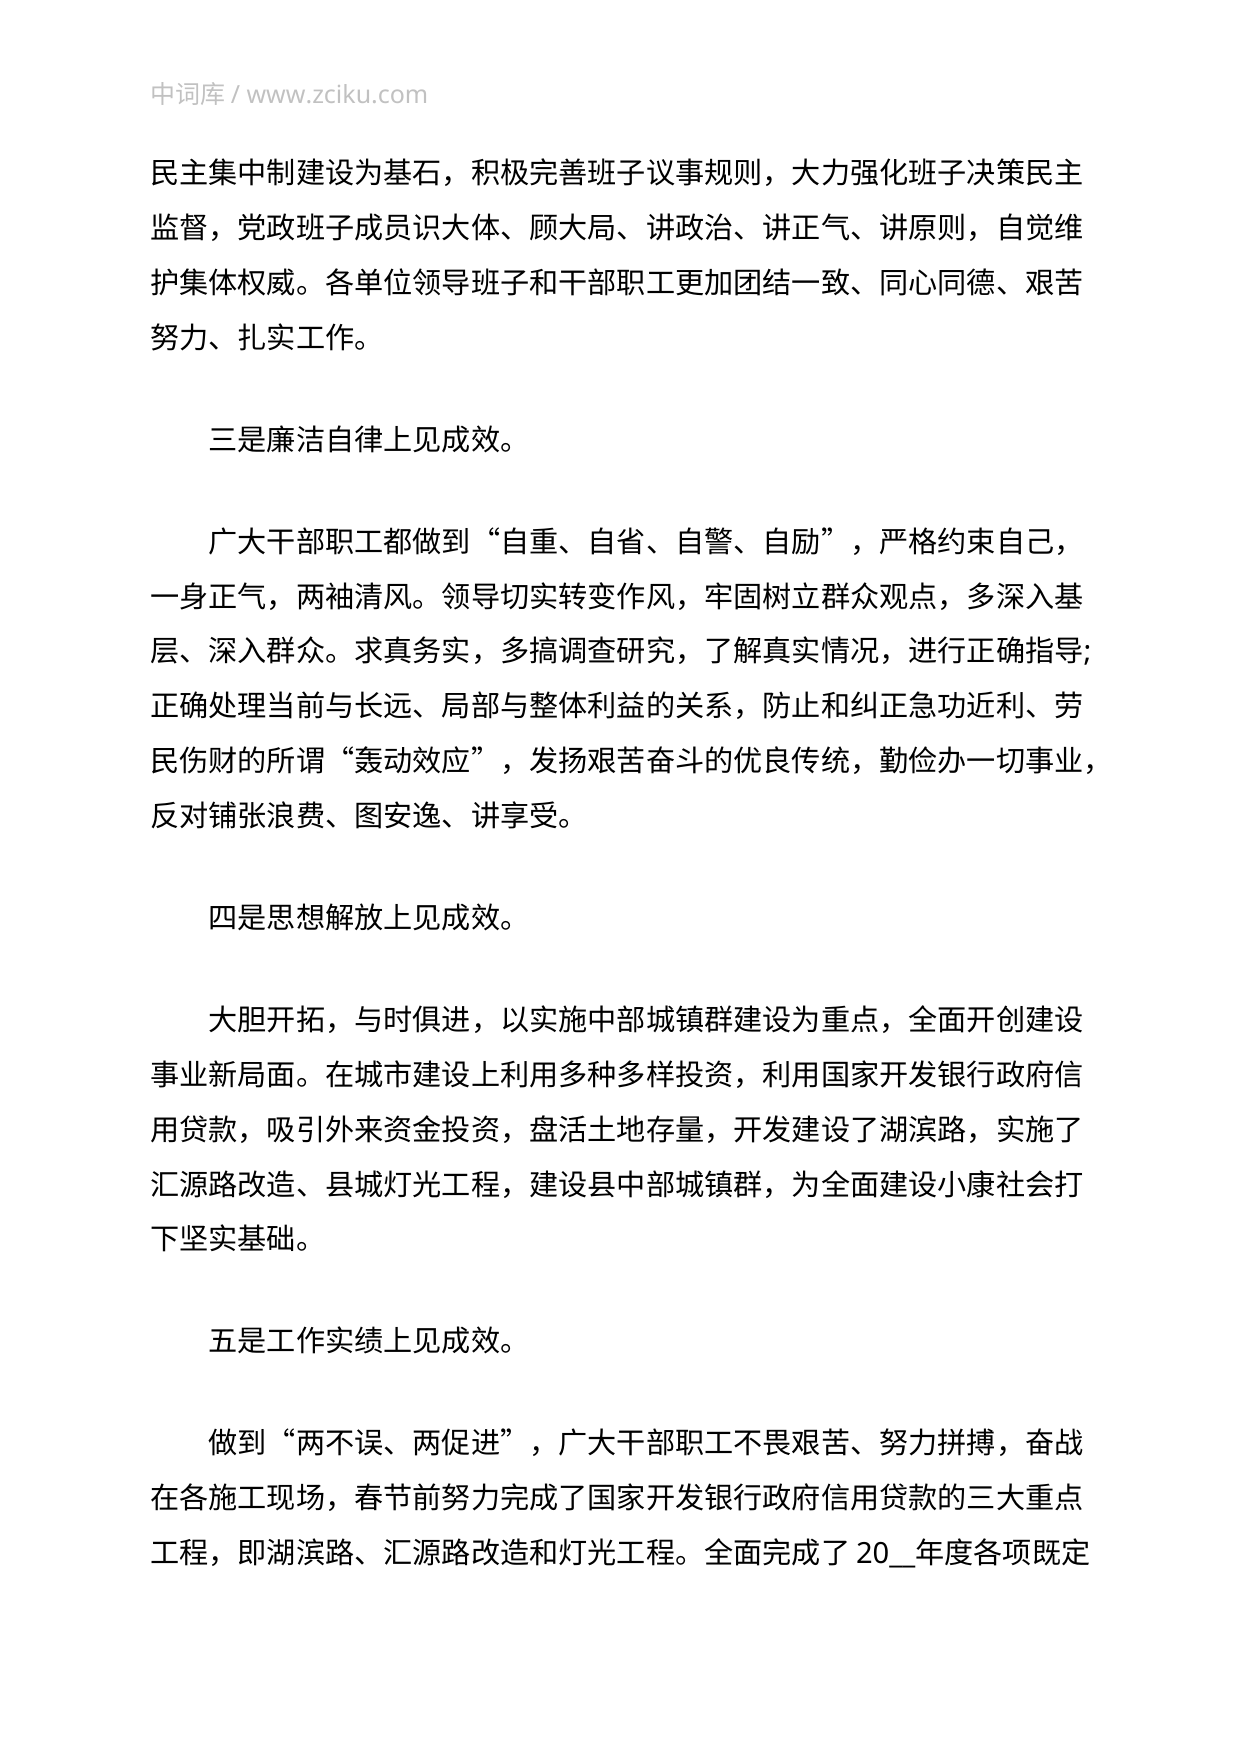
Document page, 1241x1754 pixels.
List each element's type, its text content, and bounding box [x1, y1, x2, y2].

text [150, 1419, 1090, 1572]
text 大胆开拓，与时俱进，以实施中部城镇群建设为重点，全面开创建设事业新局面。在城市建设上利用多种多样投资，利用国家开发银行政府信用贷款，吸引外来资金投资，盘活土地存量，开发建设了湖滨路，实施了汇源路改造、县城灯光工程，建设县中部城镇群，为全面建设小康社会打下坚实基础。 [150, 996, 1090, 1258]
text 广大干部职工都做到“自重、自省、自警、自励”，严格约束自己，一身正气，两袖清风。领导切实转变作风，牢固树立群众观点，多深入基层、深入群众。求真务实，多搞调查研究，了解真实情况，进行正确指导;正确处理当前与长远、局部与整体利益的关系，防止和纠正急功近利、劳民伤财的所谓“轰动效应”，发扬艰苦奋斗的优良传统，勤俭办一切事业，反对铺张浪费、图安逸、讲享受。 [150, 518, 1090, 835]
text 四是思想解放上见成效。 [150, 894, 1090, 937]
text 三是廉洁自律上见成效。 [150, 416, 1090, 459]
text 五是工作实绩上见成效。 [150, 1318, 1090, 1360]
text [150, 150, 1090, 357]
